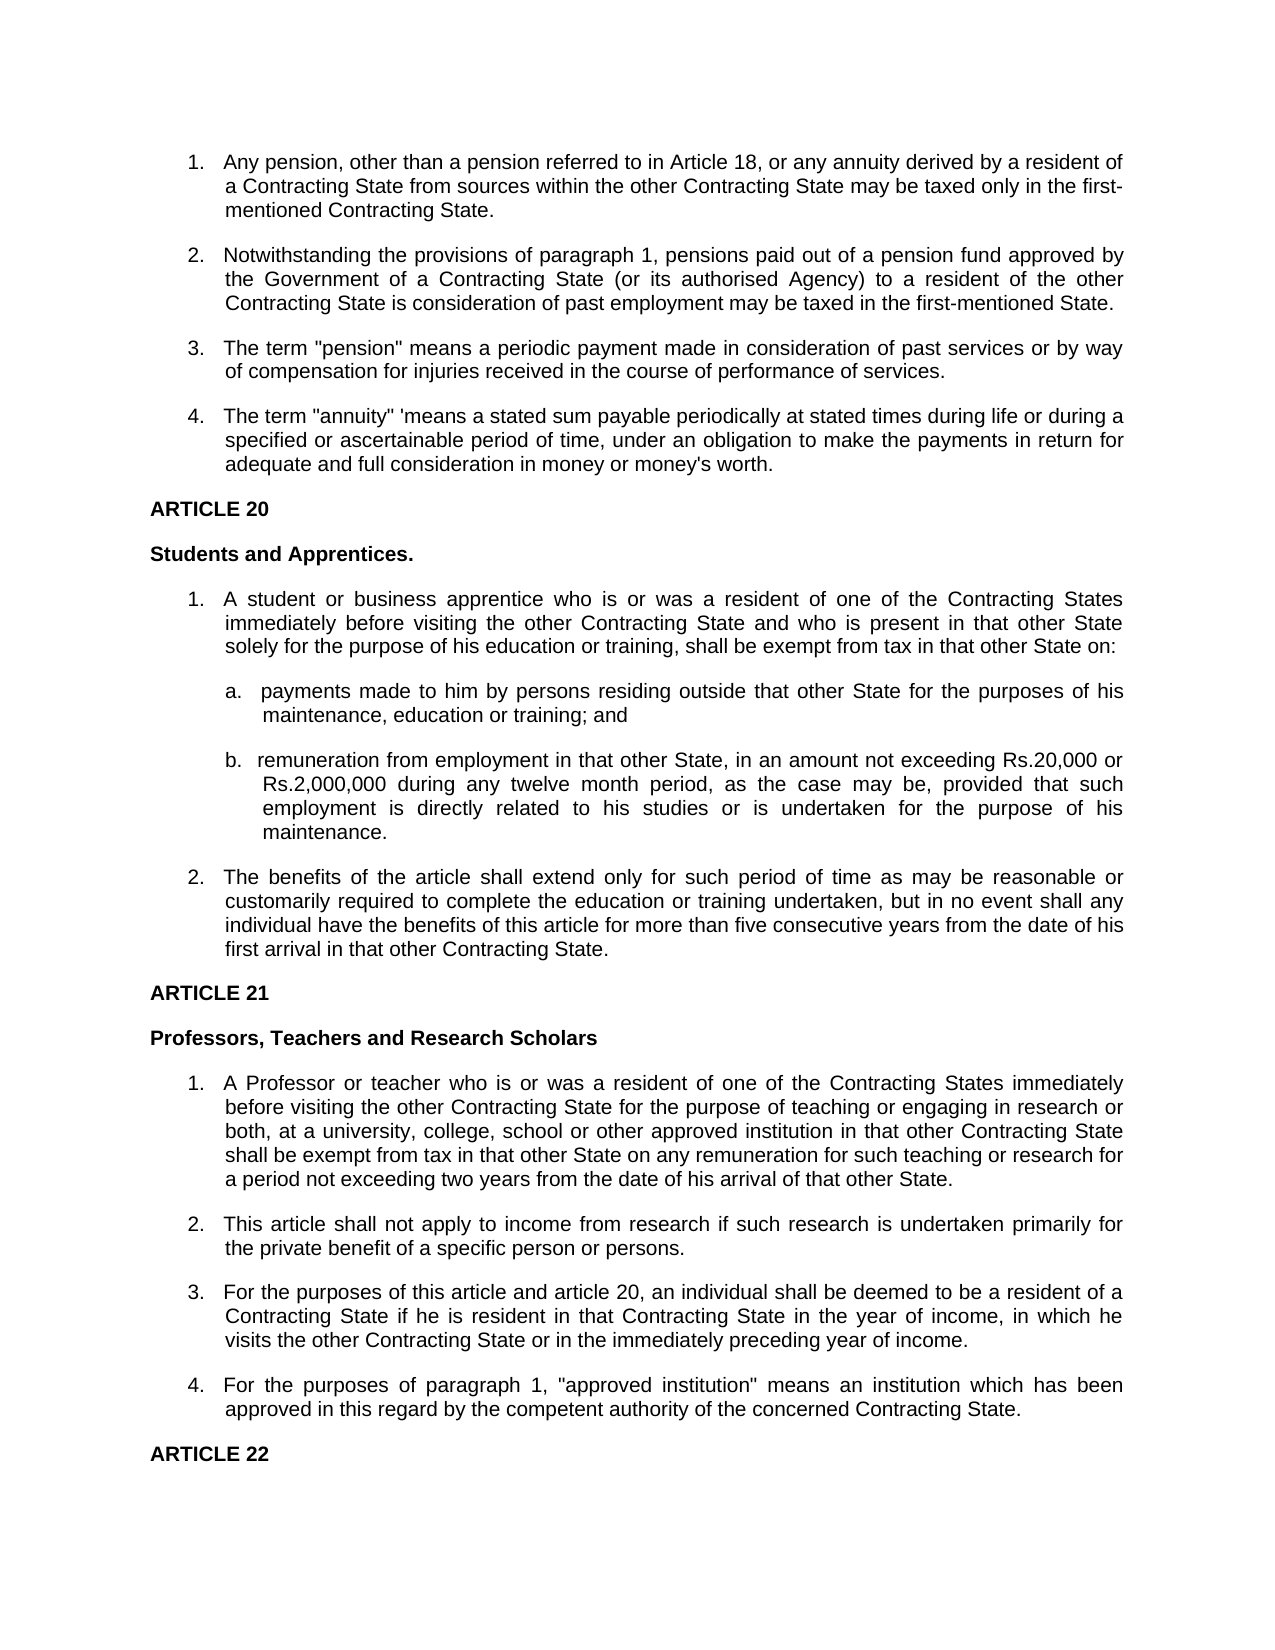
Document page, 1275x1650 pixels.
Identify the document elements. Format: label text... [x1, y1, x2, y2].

text 2. Notwithstanding the provisions of paragraph 1, pensions paid out of a pension fund approved by the Government of a Contracting State (or its authorised Agency) to a resident of the other Contracting State is consideration of past employment may be taxed in the first-mentioned State. [187, 243, 1125, 314]
text Professors, Teachers and Research Scholars [150, 1026, 1125, 1050]
text 2. The benefits of the article shall extend only for such period of time as may be reasonable or customarily required to complete the education or training undertaken, but in no event shall any individual have the benefits of this article for more than five consecutive years from the date of his first arrival in that other Contracting State. [187, 864, 1125, 960]
text ARTICLE 20 [150, 497, 1125, 521]
text 3. The term "pension" means a periodic payment made in consideration of past services or by way of compensation for injuries received in the course of performance of services. [187, 335, 1125, 383]
text a. payments made to him by persons residing outside that other State for the purposes of his maintenance, education or training; and [225, 679, 1125, 727]
text Students and Apprentices. [150, 542, 1125, 566]
text 1. Any pension, other than a pension referred to in Article 18, or any annuity derived by a resident of a Contracting State from sources within the other Contracting State may be taxed only in the first-mentioned Contracting State. [187, 150, 1125, 222]
text ARTICLE 21 [150, 981, 1125, 1005]
text 3. For the purposes of this article and article 20, an individual shall be deemed to be a resident of a Contracting State if he is resident in that Contracting State in the year of income, in which he visits the other Contracting State or in the immediately preceding year of income. [187, 1280, 1125, 1352]
text 2. This article shall not apply to income from research if such research is undertaken primarily for the private benefit of a specific person or persons. [187, 1211, 1125, 1259]
text 4. The term "annuity" 'means a stated sum payable periodically at stated times during life or during a specified or ascertainable period of time, under an obligation to make the payments in return for adequate and full consideration in money or money's worth. [187, 404, 1125, 476]
text 4. For the purposes of paragraph 1, "approved institution" means an institution which has been approved in this regard by the competent authority of the concerned Contracting State. [187, 1373, 1125, 1421]
text b. remuneration from employment in that other State, in an amount not exceeding Rs.20,000 or Rs.2,000,000 during any twelve month period, as the case may be, provided that such employment is directly related to his studies or is undertaken for the purpose of his maintenance. [225, 748, 1125, 844]
text ARTICLE 22 [150, 1442, 1125, 1466]
text 1. A student or business apprentice who is or was a resident of one of the Contracting States immediately before visiting the other Contracting State and who is present in that other State solely for the purpose of his education or training, shall be exempt from tax in that other State on: [187, 586, 1125, 658]
text 1. A Professor or teacher who is or was a resident of one of the Contracting States immediately before visiting the other Contracting State for the purpose of teaching or engaging in research or both, at a university, college, school or other approved institution in that other Contracting State shall be exempt from tax in that other State on any remuneration for such teaching or research for a period not exceeding two years from the date of his arrival of that other State. [187, 1071, 1125, 1191]
